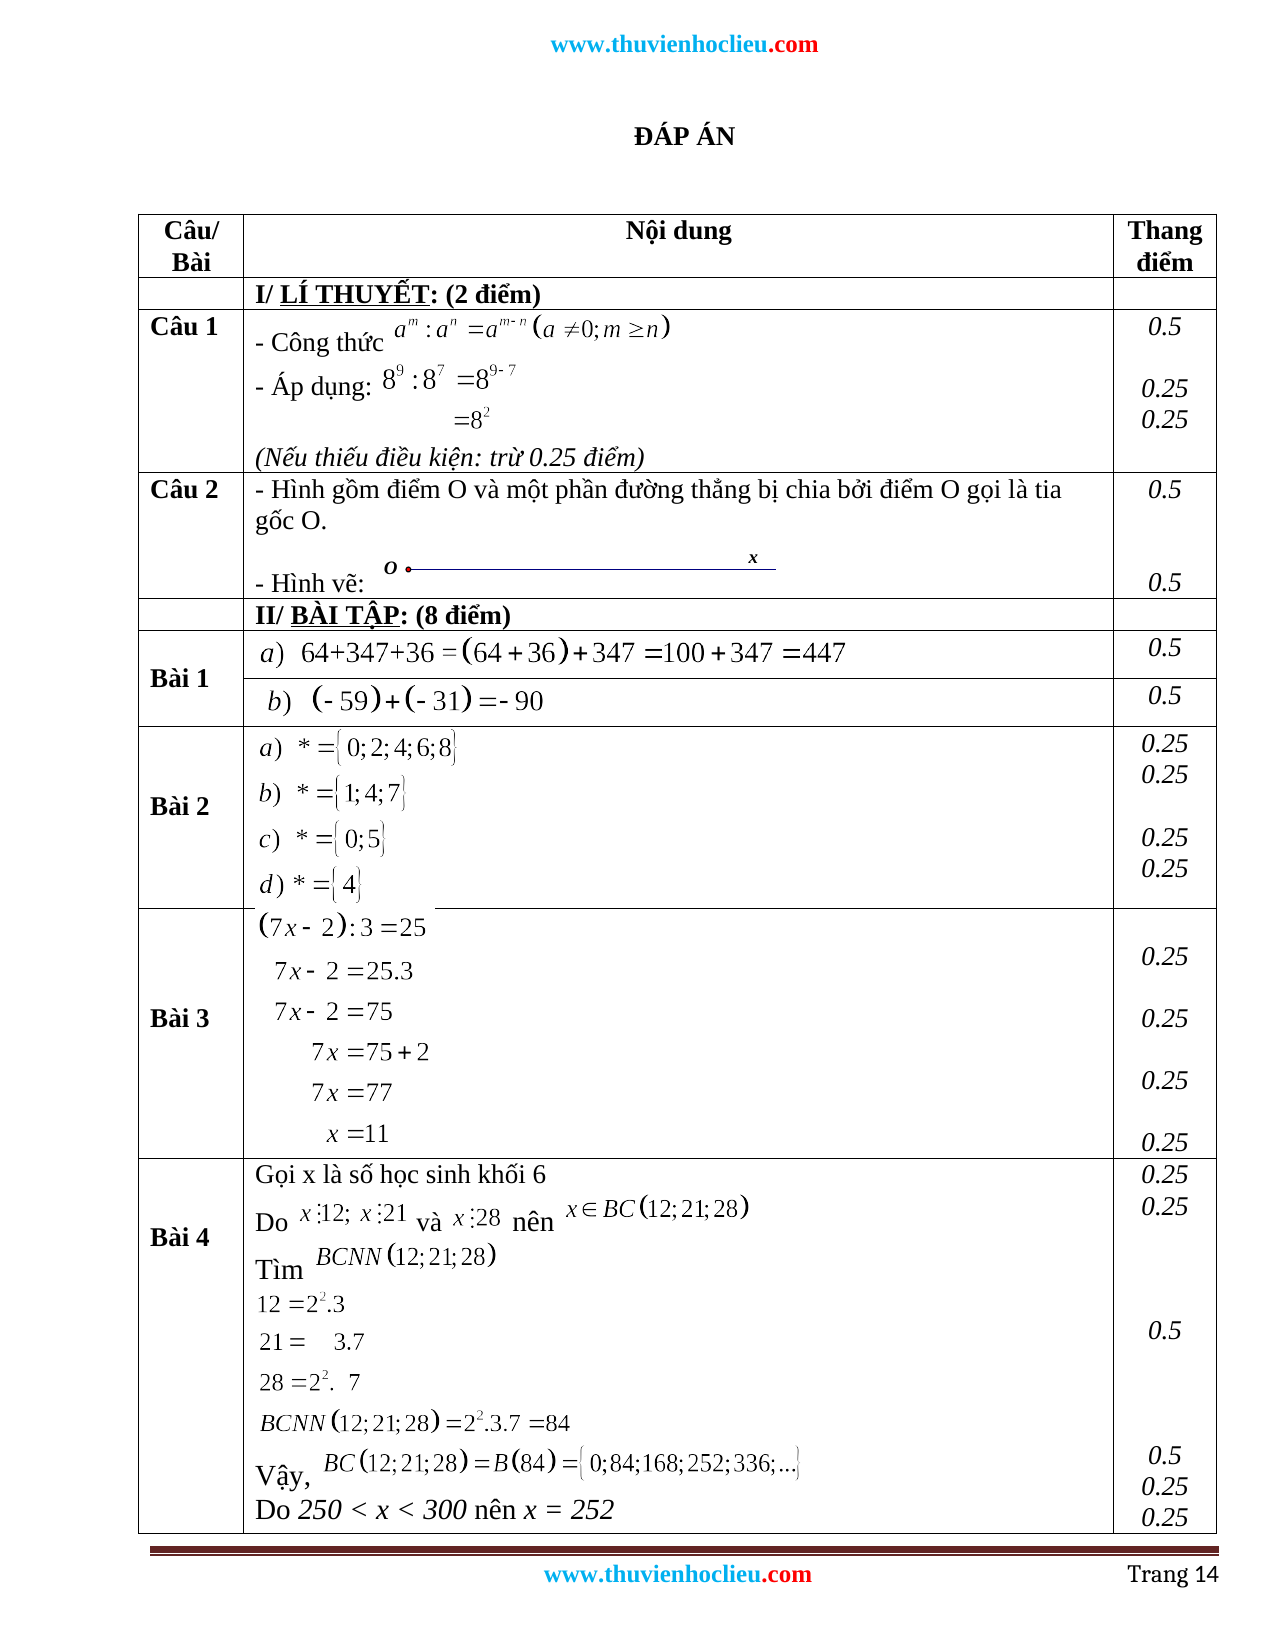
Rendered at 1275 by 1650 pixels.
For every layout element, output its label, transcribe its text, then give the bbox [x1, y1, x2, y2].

table_cell 0.25 0.25 0.25 0.25 [1114, 727, 1216, 907]
table_cell Bài 1 [139, 631, 243, 726]
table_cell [1114, 1159, 1216, 1532]
table_header Nội dung [244, 215, 1113, 277]
table_cell [1114, 278, 1216, 309]
table_cell [1114, 599, 1216, 630]
table_cell Bài 2 [139, 727, 243, 907]
table_cell [466, 727, 1113, 907]
table_cell Bài 3 [139, 909, 243, 1158]
table_cell I/ LÍ THUYẾT: (2 điểm) [244, 278, 1113, 309]
table_cell 0.5 0.5 [1114, 473, 1216, 598]
table_cell [244, 909, 1113, 1158]
table_cell II/ BÀI TẬP: (8 điểm) [244, 599, 1113, 630]
table_cell - Hình gồm điểm O và một phần đường thẳng bị chia bởi điểm O gọi là tia gốc O. - Hình vẽ: [244, 473, 1113, 598]
table_cell [139, 278, 243, 309]
table_header Câu/ Bài [139, 215, 243, 277]
table_cell 0.5 0.25 0.25 [1114, 310, 1216, 472]
table_cell Bài 4 [139, 1159, 243, 1532]
table_cell [851, 631, 1113, 678]
table_header Thang điểm [1114, 215, 1216, 277]
table_cell [244, 727, 255, 907]
table_cell [244, 679, 255, 726]
table_cell 0.5 [1114, 631, 1216, 678]
table_cell Câu 1 [139, 310, 243, 472]
table_cell Câu 2 [139, 473, 243, 598]
table_cell 0.25 0.25 0.25 0.25 [1114, 909, 1216, 1158]
text ĐÁP ÁN [150, 120, 1219, 151]
table_cell [547, 679, 1113, 726]
table_cell - Công thức - Áp dụng: (Nếu thiếu điều kiện: trừ 0.25 điểm) [244, 310, 1113, 472]
table_cell [139, 599, 243, 630]
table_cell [244, 1159, 1113, 1532]
table_cell 0.5 [1114, 679, 1216, 726]
table_cell [244, 631, 255, 678]
